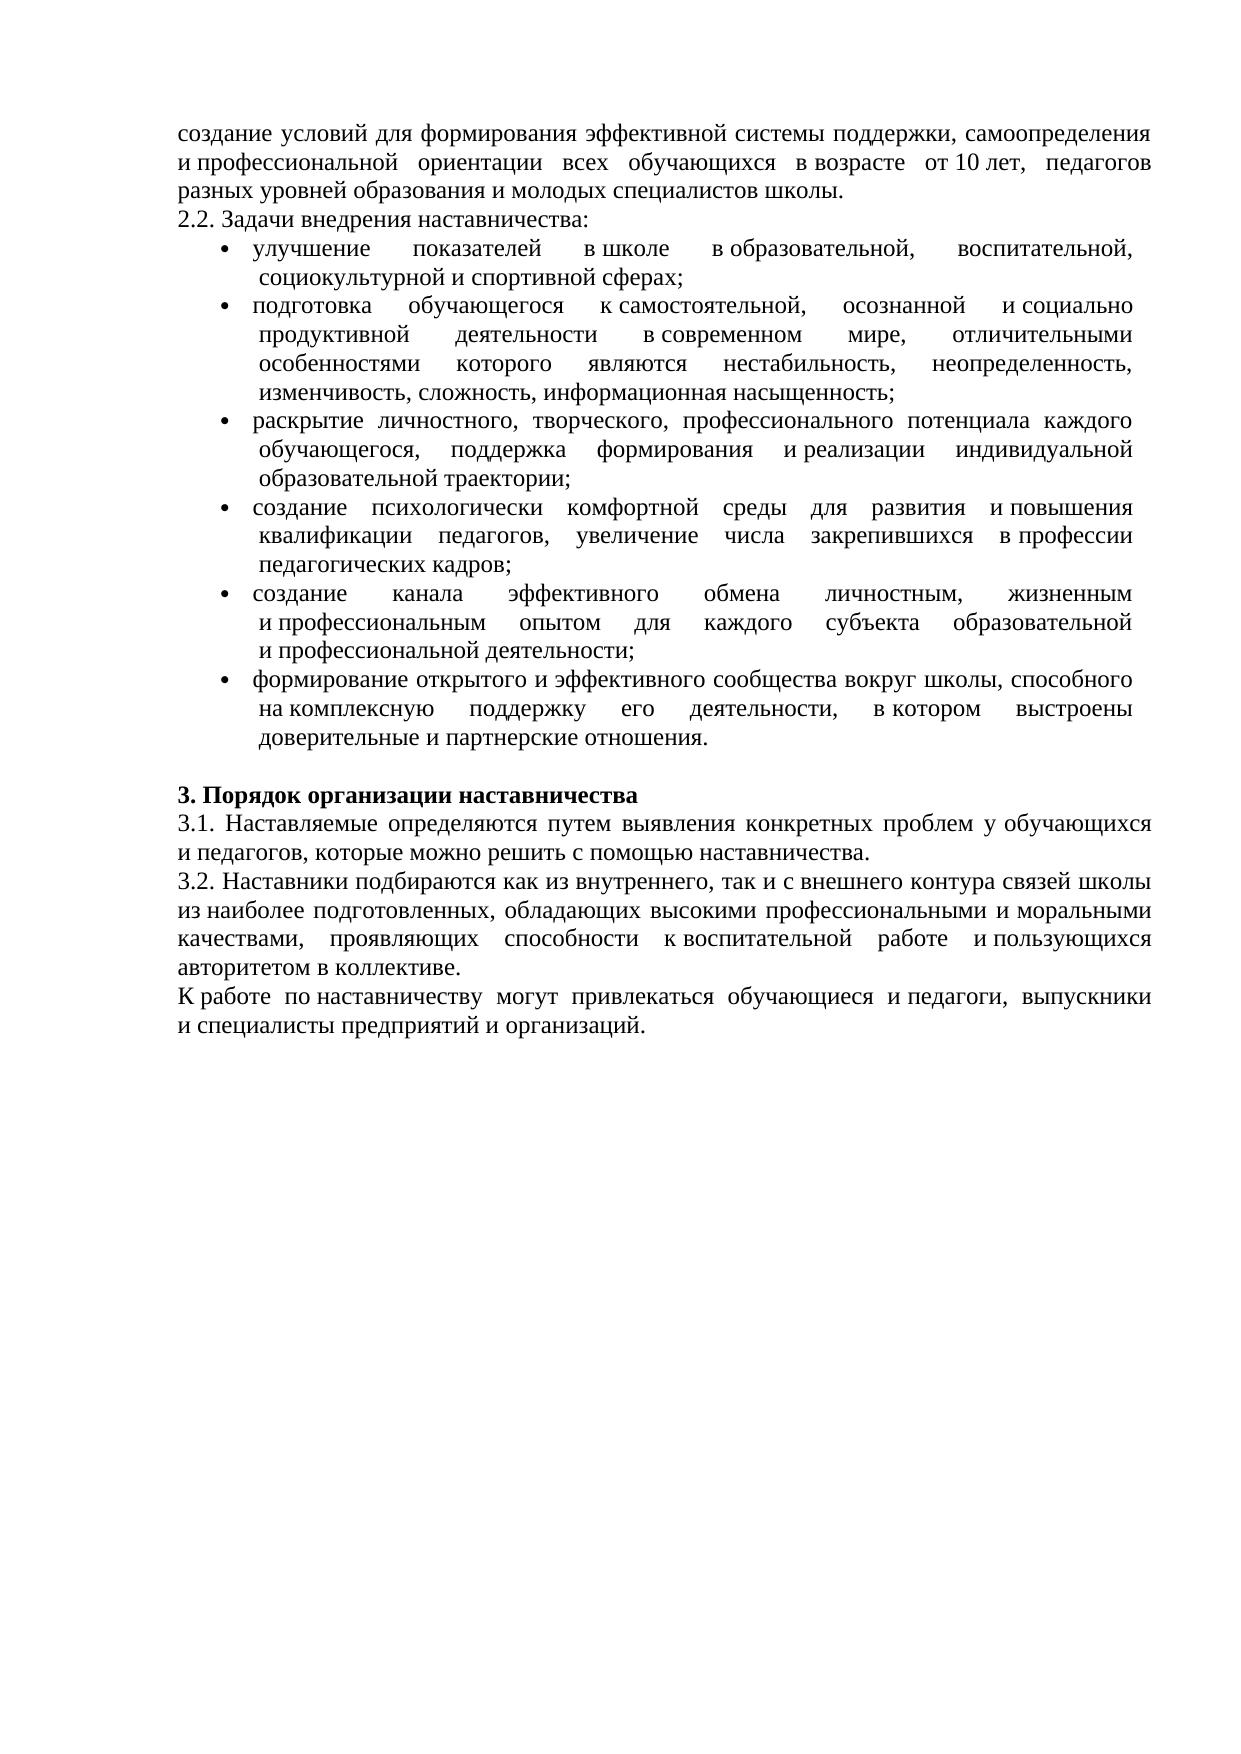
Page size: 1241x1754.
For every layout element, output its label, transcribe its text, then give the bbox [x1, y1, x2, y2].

list раскрытие личностного, творческого, профессионального потенциала каждого обучающегося, поддержка формирования и реализации индивидуальной образовательной траектории; [221, 406, 1133, 492]
list создание канала эффективного обмена личностным, жизненным и профессиональным опытом для каждого субъекта образовательной и профессиональной деятельности; [221, 578, 1133, 664]
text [177, 118, 1152, 204]
text К работе по наставничеству могут привлекаться обучающиеся и педагоги, выпускники и специалисты предприятий и организаций. [177, 981, 1152, 1038]
text 3.1. Наставляемые определяются путем выявления конкретных проблем у обучающихся и педагогов, которые можно решить с помощью наставничества. [177, 808, 1152, 866]
text 2.2. Задачи внедрения наставничества: [177, 204, 1152, 233]
list создание психологически комфортной среды для развития и повышения квалификации педагогов, увеличение числа закрепившихся в профессии педагогических кадров; [221, 492, 1133, 578]
list формирование открытого и эффективного сообщества вокруг школы, способного на комплексную поддержку его деятельности, в котором выстроены доверительные и партнерские отношения. [221, 664, 1133, 751]
text 3. Порядок организации наставничества [177, 780, 1152, 808]
list подготовка обучающегося к самостоятельной, осознанной и социально продуктивной деятельности в современном мире, отличительными особенностями которого являются нестабильность, неопределенность, изменчивость, сложность, информационная насыщенность; [221, 291, 1133, 406]
list улучшение показателей в школе в образовательной, воспитательной, социокультурной и спортивной сферах; [221, 233, 1133, 291]
text 3.2. Наставники подбираются как из внутреннего, так и с внешнего контура связей школы из наиболее подготовленных, обладающих высокими профессиональными и моральными качествами, проявляющих способности к воспитательной работе и пользующихся авторитетом в коллективе. [177, 866, 1152, 981]
